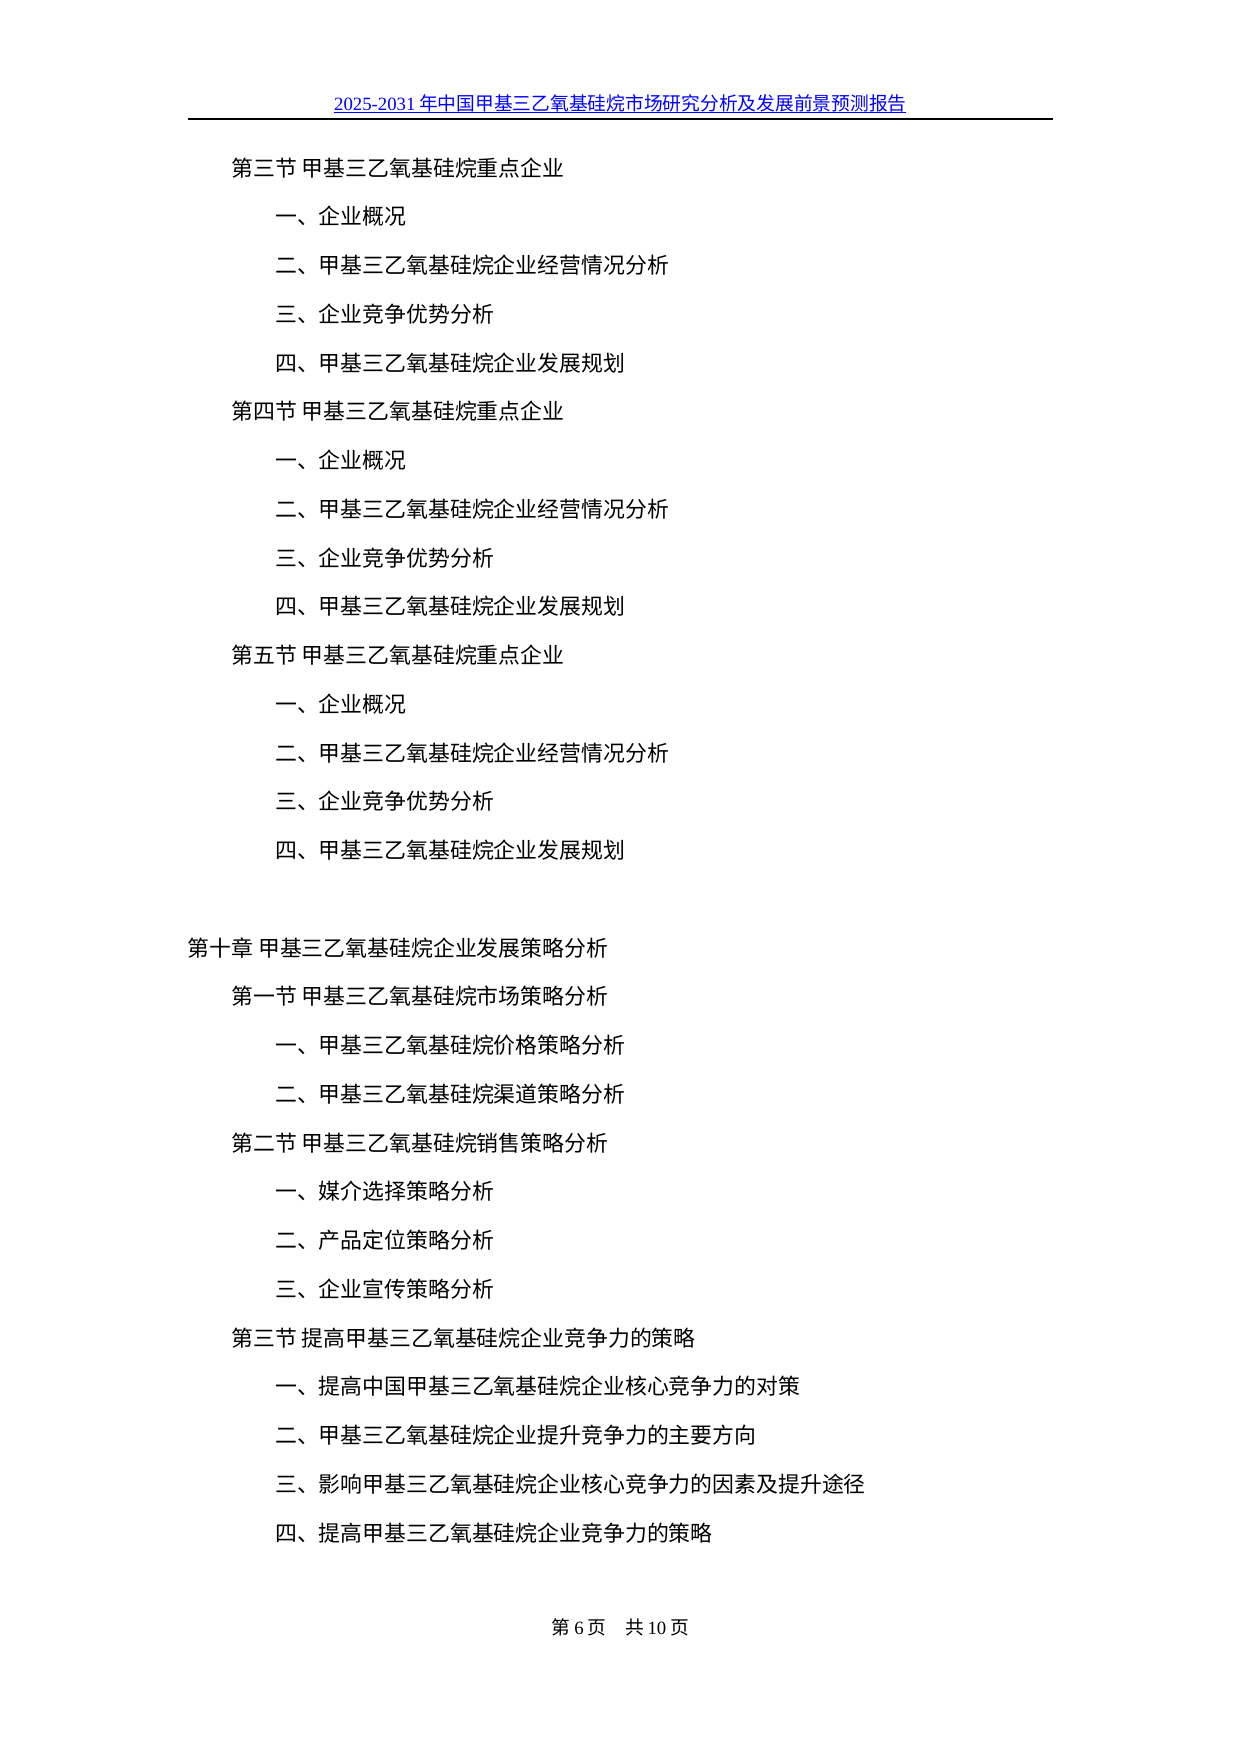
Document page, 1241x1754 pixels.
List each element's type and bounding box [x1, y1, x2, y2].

text [187, 150, 1053, 1548]
